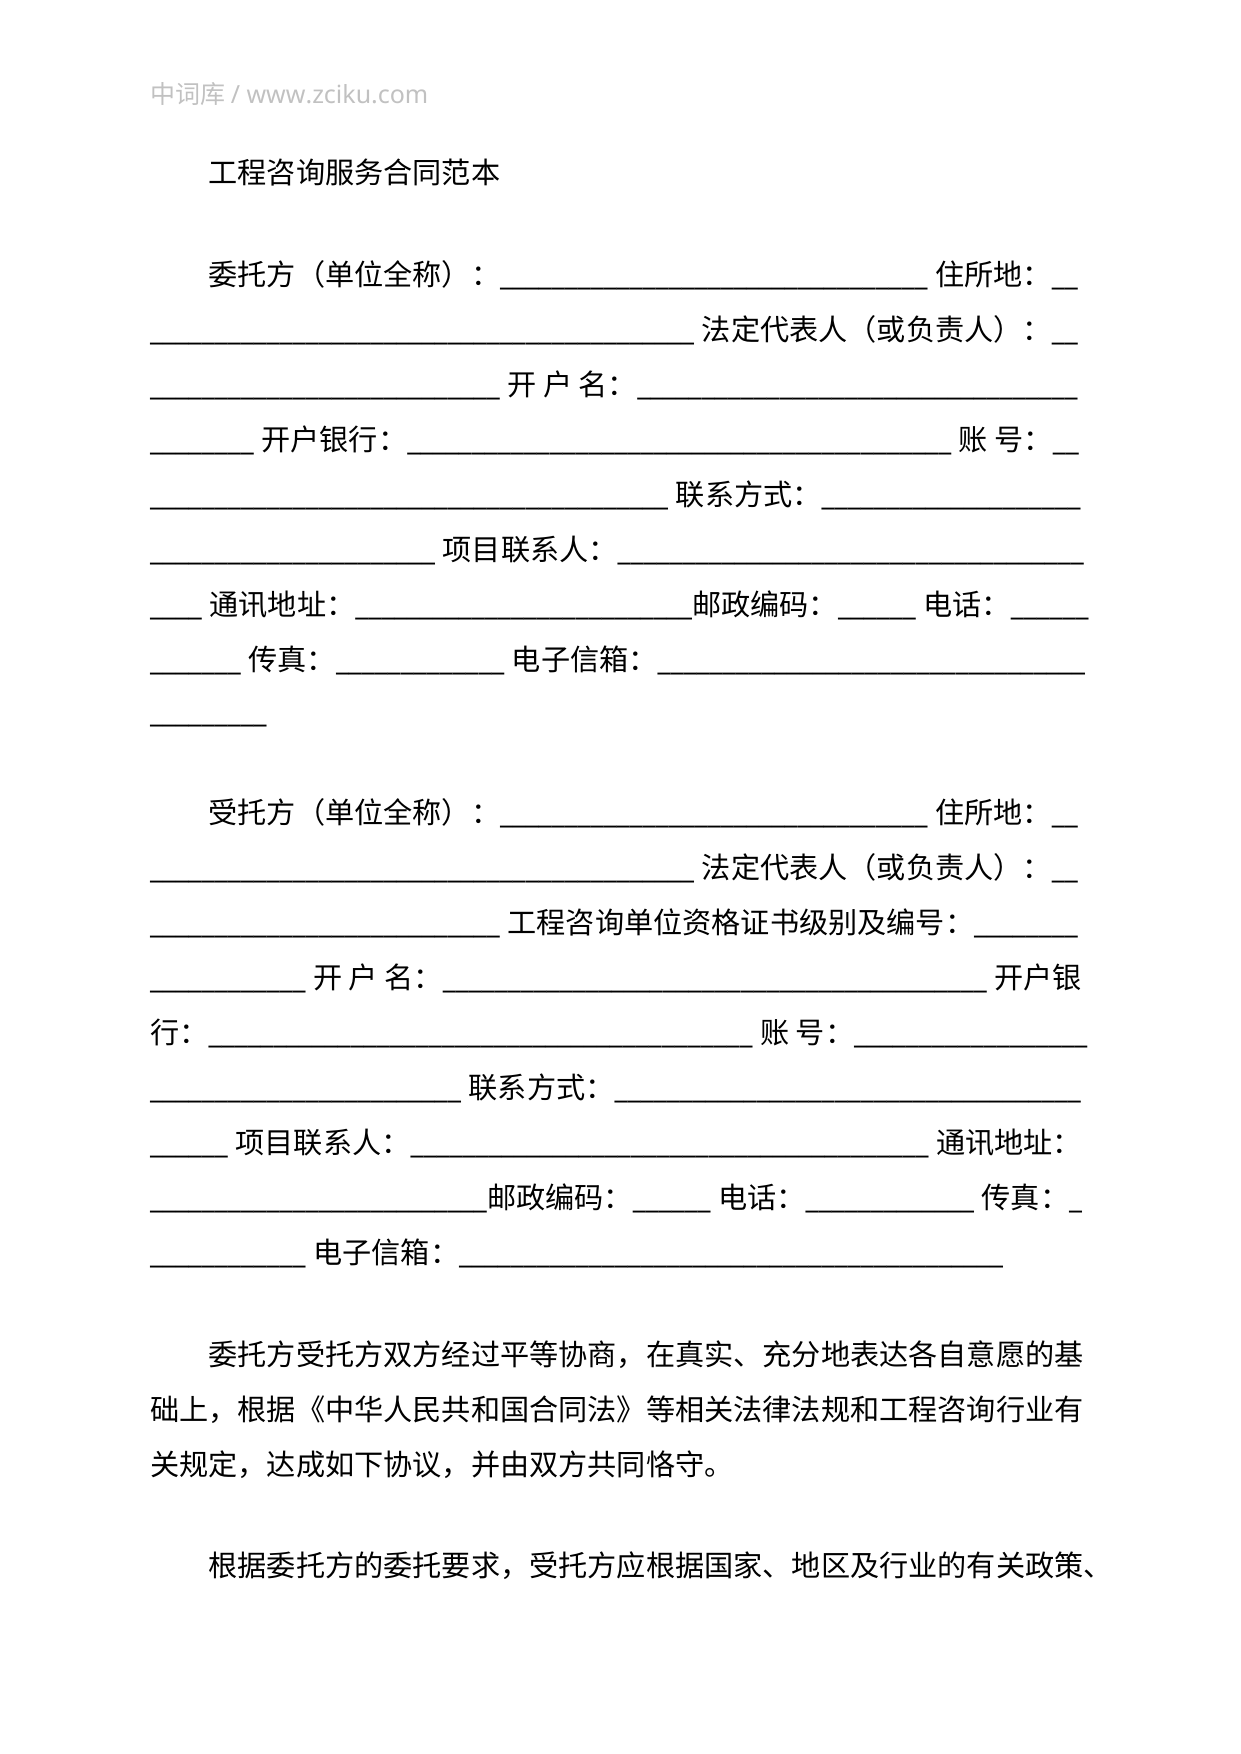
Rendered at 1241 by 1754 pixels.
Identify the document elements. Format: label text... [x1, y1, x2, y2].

text 委托方（单位全称）：_________________________________ 住所地：____________________________________________ 法定代表人（或负责人）：_____________________________ 开 户 名：__________________________________________ 开户银行：__________________________________________ 账 号：__________________________________________ 联系方式：__________________________________________ 项目联系人：________________________________________ 通讯地址：__________________________邮政编码：______ 电话：_____________ 传真：_____________ 电子信箱：__________________________________________ [150, 252, 1090, 731]
text 工程咨询服务合同范本 [150, 150, 1090, 192]
text 受托方（单位全称）：_________________________________ 住所地：____________________________________________ 法定代表人（或负责人）：_____________________________ 工程咨询单位资格证书级别及编号：____________________ 开 户 名：__________________________________________ 开户银行：__________________________________________ 账 号：__________________________________________ 联系方式：__________________________________________ 项目联系人：________________________________________ 通讯地址：__________________________邮政编码：______ 电话：_____________ 传真：_____________ 电子信箱：__________________________________________ [150, 789, 1090, 1272]
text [150, 1543, 1090, 1585]
text 委托方受托方双方经过平等协商，在真实、充分地表达各自意愿的基础上，根据《中华人民共和国合同法》等相关法律法规和工程咨询行业有关规定，达成如下协议，并由双方共同恪守。 [150, 1331, 1090, 1483]
